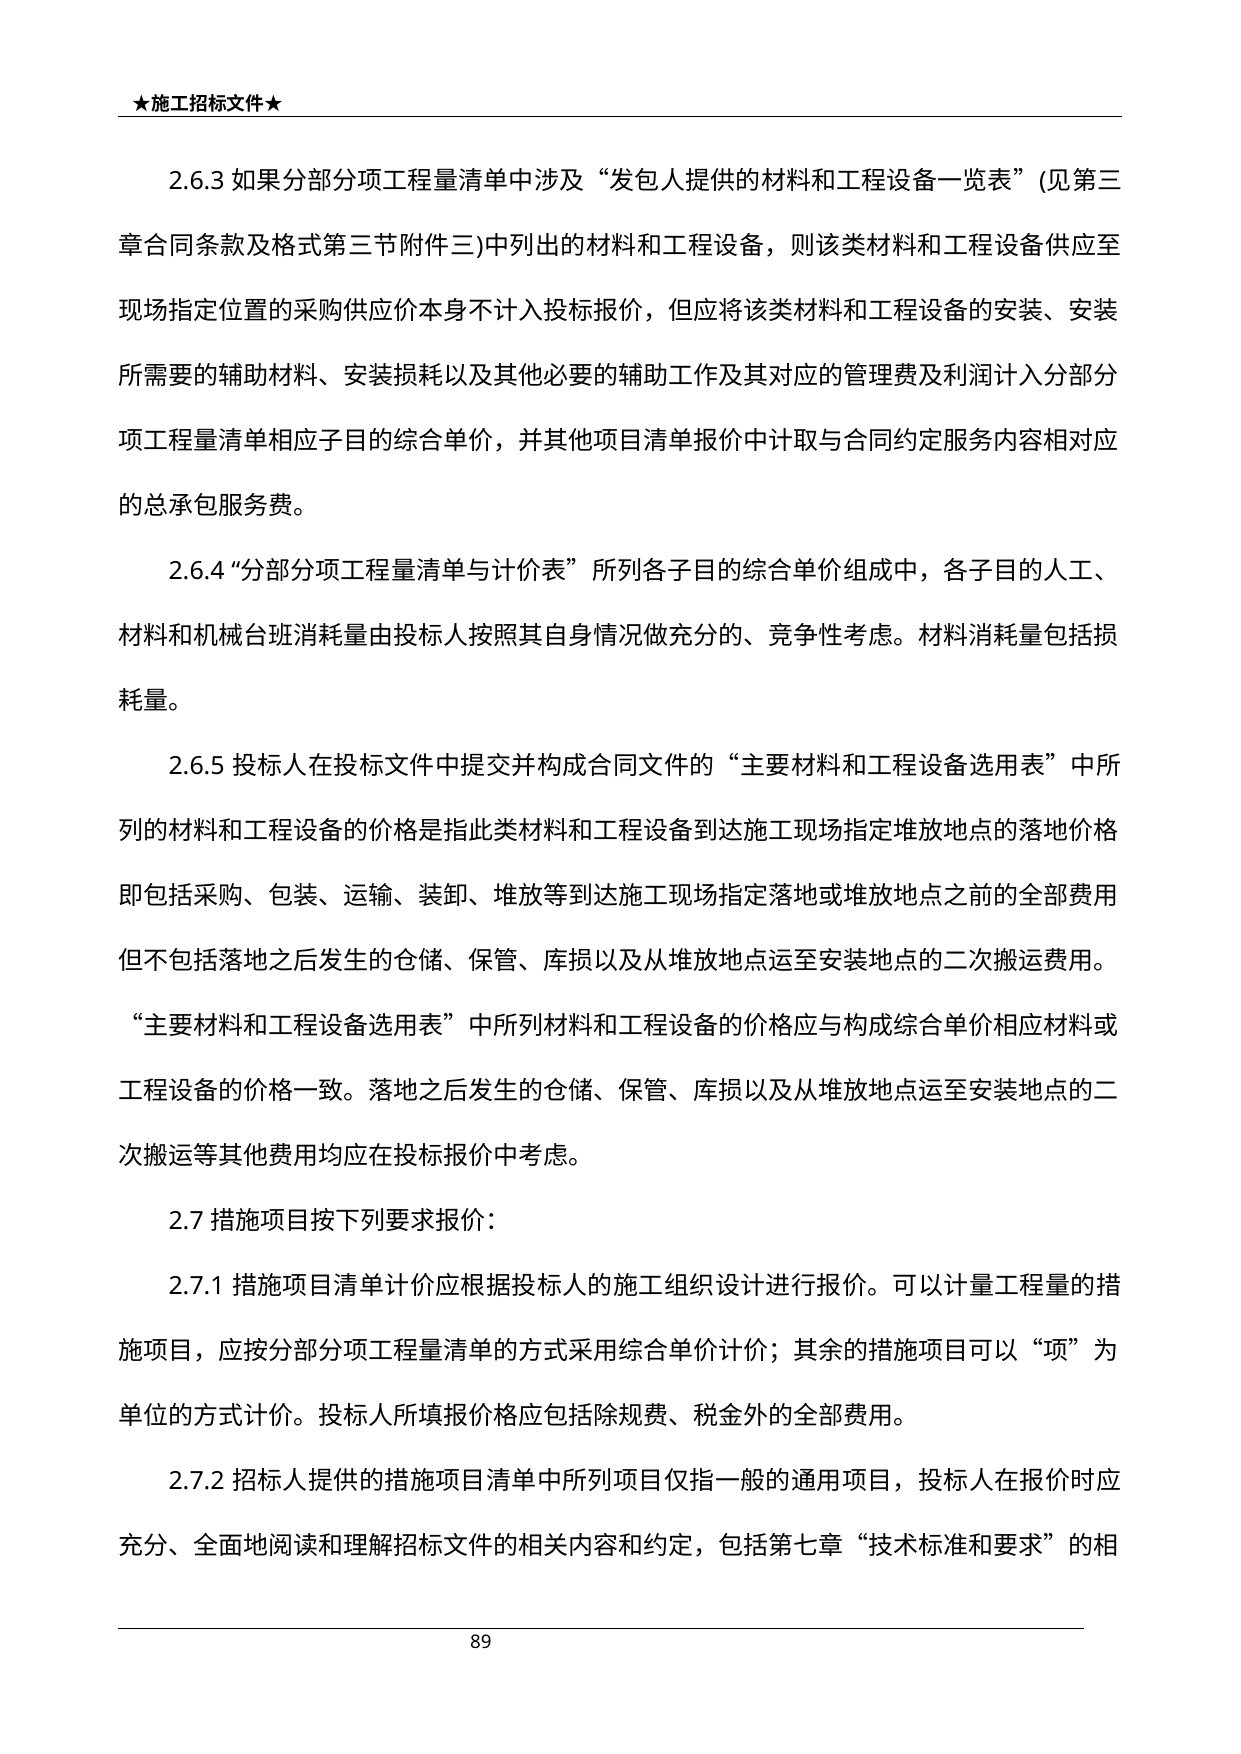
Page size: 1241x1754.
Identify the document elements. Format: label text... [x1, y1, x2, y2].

text 2.7.1 措施项目清单计价应根据投标人的施工组织设计进行报价。可以计量工程量的措施项目，应按分部分项工程量清单的方式采用综合单价计价；其余的措施项目可以“项”为单位的方式计价。投标人所填报价格应包括除规费、税金外的全部费用。 [118, 1251, 1122, 1446]
text 2.6.5 投标人在投标文件中提交并构成合同文件的“主要材料和工程设备选用表”中所列的材料和工程设备的价格是指此类材料和工程设备到达施工现场指定堆放地点的落地价格，即包括采购、包装、运输、装卸、堆放等到达施工现场指定落地或堆放地点之前的全部费用，但不包括落地之后发生的仓储、保管、库损以及从堆放地点运至安装地点的二次搬运费用。“主要材料和工程设备选用表”中所列材料和工程设备的价格应与构成综合单价相应材料或工程设备的价格一致。落地之后发生的仓储、保管、库损以及从堆放地点运至安装地点的二次搬运等其他费用均应在投标报价中考虑。 [118, 731, 1122, 1186]
text 2.7 措施项目按下列要求报价： [118, 1186, 1122, 1251]
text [118, 1446, 1122, 1576]
text 2.6.3 如果分部分项工程量清单中涉及“发包人提供的材料和工程设备一览表”(见第三章合同条款及格式第三节附件三)中列出的材料和工程设备，则该类材料和工程设备供应至现场指定位置的采购供应价本身不计入投标报价，但应将该类材料和工程设备的安装、安装所需要的辅助材料、安装损耗以及其他必要的辅助工作及其对应的管理费及利润计入分部分项工程量清单相应子目的综合单价，并其他项目清单报价中计取与合同约定服务内容相对应的总承包服务费。 [118, 146, 1122, 536]
text 2.6.4 “分部分项工程量清单与计价表”所列各子目的综合单价组成中，各子目的人工、材料和机械台班消耗量由投标人按照其自身情况做充分的、竞争性考虑。材料消耗量包括损耗量。 [118, 536, 1122, 731]
